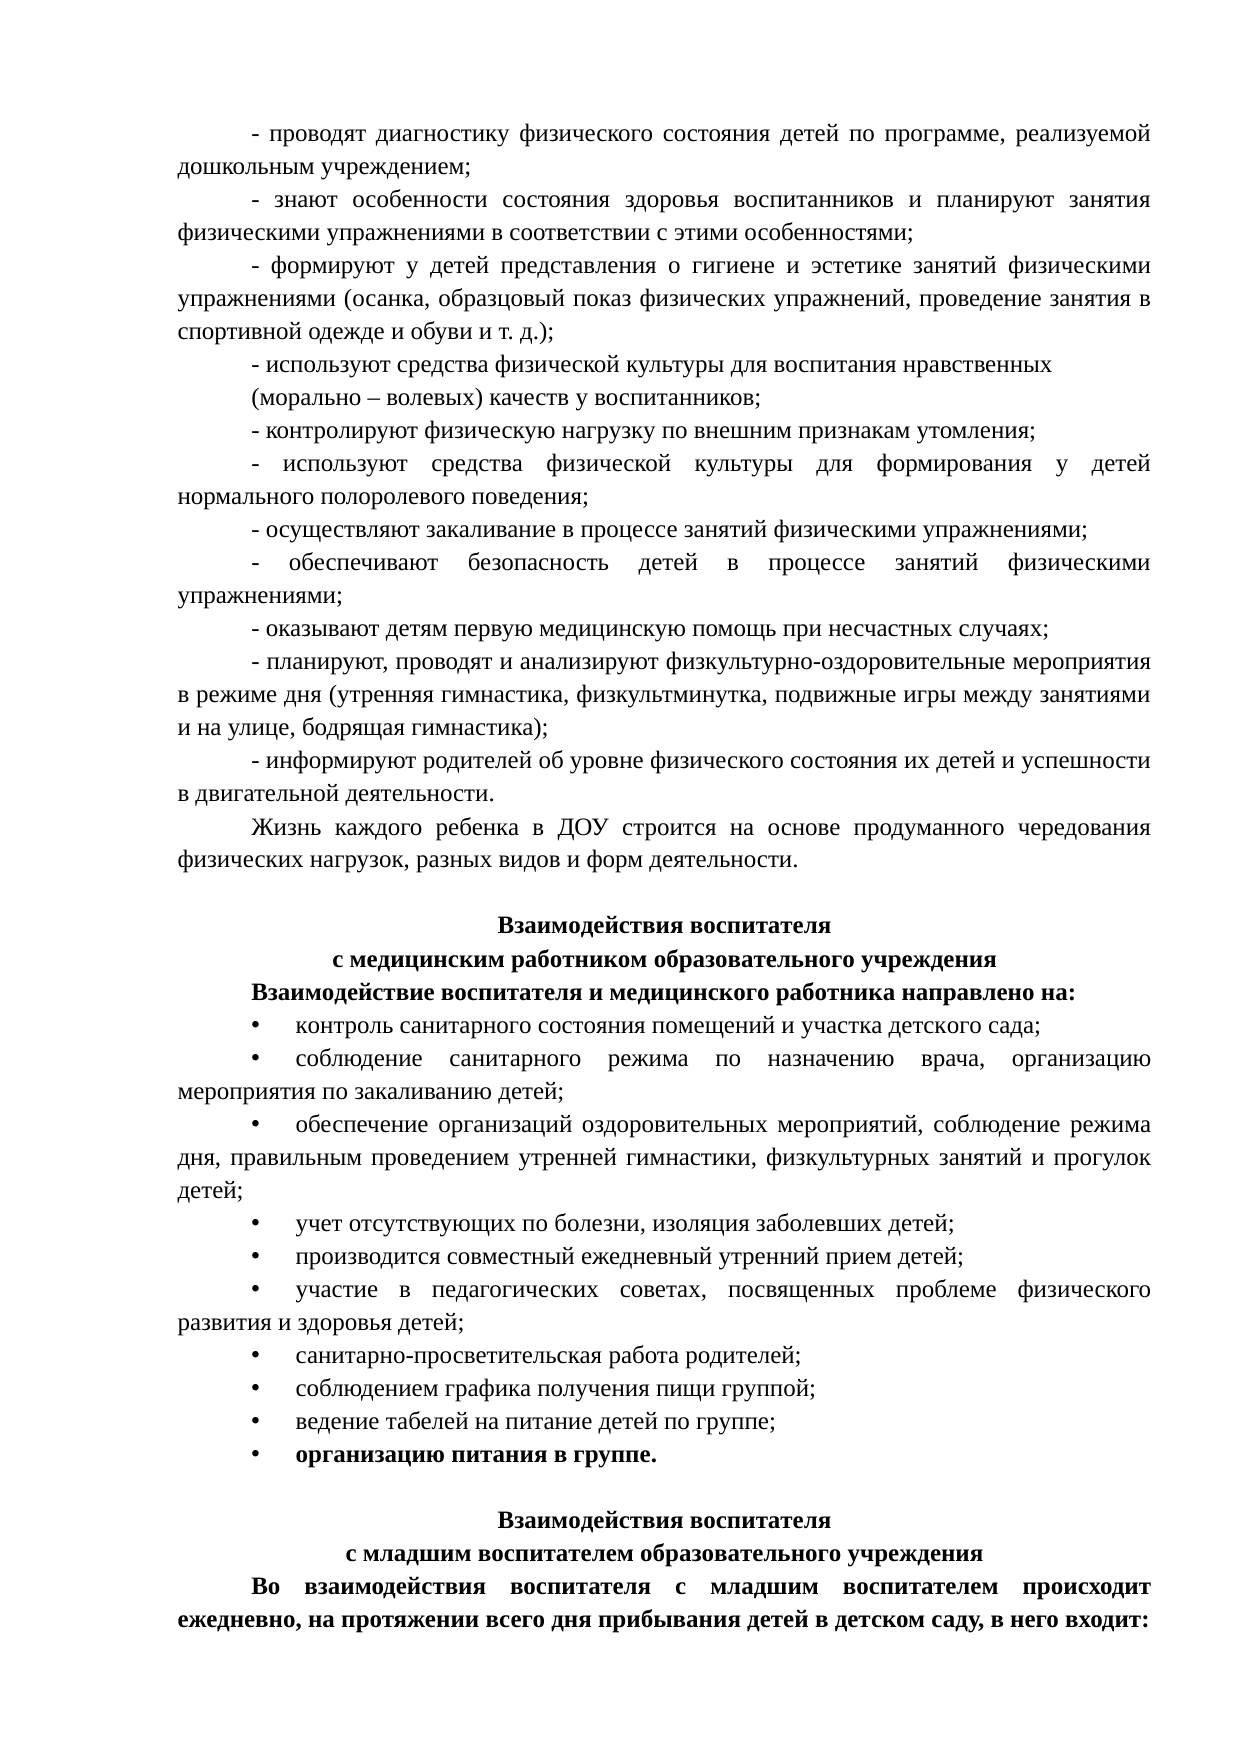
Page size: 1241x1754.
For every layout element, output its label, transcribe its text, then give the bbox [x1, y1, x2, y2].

list с медицинским работником образовательного учреждения [177, 944, 1152, 972]
text Жизнь каждого ребенка в ДОУ строится на основе продуманного чередования физических нагрузок, разных видов и форм деятельности. [177, 812, 1152, 873]
text - формируют у детей представления о гигиене и эстетике занятий физическими упражнениями (осанка, образцовый показ физических упражнений, проведение занятия в спортивной одежде и обуви и т. д.); [177, 250, 1152, 345]
list Взаимодействие воспитателя и медицинского работника направлено на: [177, 977, 1152, 1005]
text - используют средства физической культуры для формирования у детей нормального полоролевого поведения; [177, 448, 1152, 510]
list санитарно-просветительская работа родителей; [177, 1340, 1152, 1369]
list Взаимодействия воспитателя [177, 911, 1152, 939]
text (морально – волевых) качеств у воспитанников; [177, 382, 1152, 411]
list участие в педагогических советах, посвященных проблеме физического развития и здоровья детей; [177, 1274, 1152, 1336]
text - осуществляют закаливание в процессе занятий физическими упражнениями; [177, 514, 1152, 543]
text - обеспечивают безопасность детей в процессе занятий физическими упражнениями; [177, 547, 1152, 609]
list соблюдение санитарного режима по назначению врача, организацию мероприятия по закаливанию детей; [177, 1043, 1152, 1104]
text - контролируют физическую нагрузку по внешним признакам утомления; [177, 415, 1152, 444]
list производится совместный ежедневный утренний прием детей; [177, 1241, 1152, 1269]
list Взаимодействия воспитателя [177, 1505, 1152, 1534]
list ведение табелей на питание детей по группе; [177, 1406, 1152, 1435]
text - оказывают детям первую медицинскую помощь при несчастных случаях; [177, 613, 1152, 642]
list организацию питания в группе. [177, 1439, 1152, 1468]
text - используют средства физической культуры для воспитания нравственных [177, 349, 1152, 378]
text - планируют, проводят и анализируют физкультурно-оздоровительные мероприятия в режиме дня (утренняя гимнастика, физкультминутка, подвижные игры между занятиями и на улице, бодрящая гимнастика); [177, 646, 1152, 741]
list контроль санитарного состояния помещений и участка детского сада; [177, 1010, 1152, 1038]
list учет отсутствующих по болезни, изоляция заболевших детей; [177, 1208, 1152, 1237]
text Во взаимодействия воспитателя с младшим воспитателем происходит ежедневно, на протяжении всего дня прибывания детей в детском саду, в него входит: [177, 1571, 1152, 1633]
text - знают особенности состояния здоровья воспитанников и планируют занятия физическими упражнениями в соответствии с этими особенностями; [177, 184, 1152, 246]
list соблюдением графика получения пищи группой; [177, 1373, 1152, 1402]
list обеспечение организаций оздоровительных мероприятий, соблюдение режима дня, правильным проведением утренней гимнастики, физкультурных занятий и прогулок детей; [177, 1109, 1152, 1203]
list с младшим воспитателем образовательного учреждения [177, 1538, 1152, 1567]
text - проводят диагностику физического состояния детей по программе, реализуемой дошкольным учреждением; [177, 118, 1152, 180]
text - информируют родителей об уровне физического состояния их детей и успешности в двигательной деятельности. [177, 746, 1152, 807]
